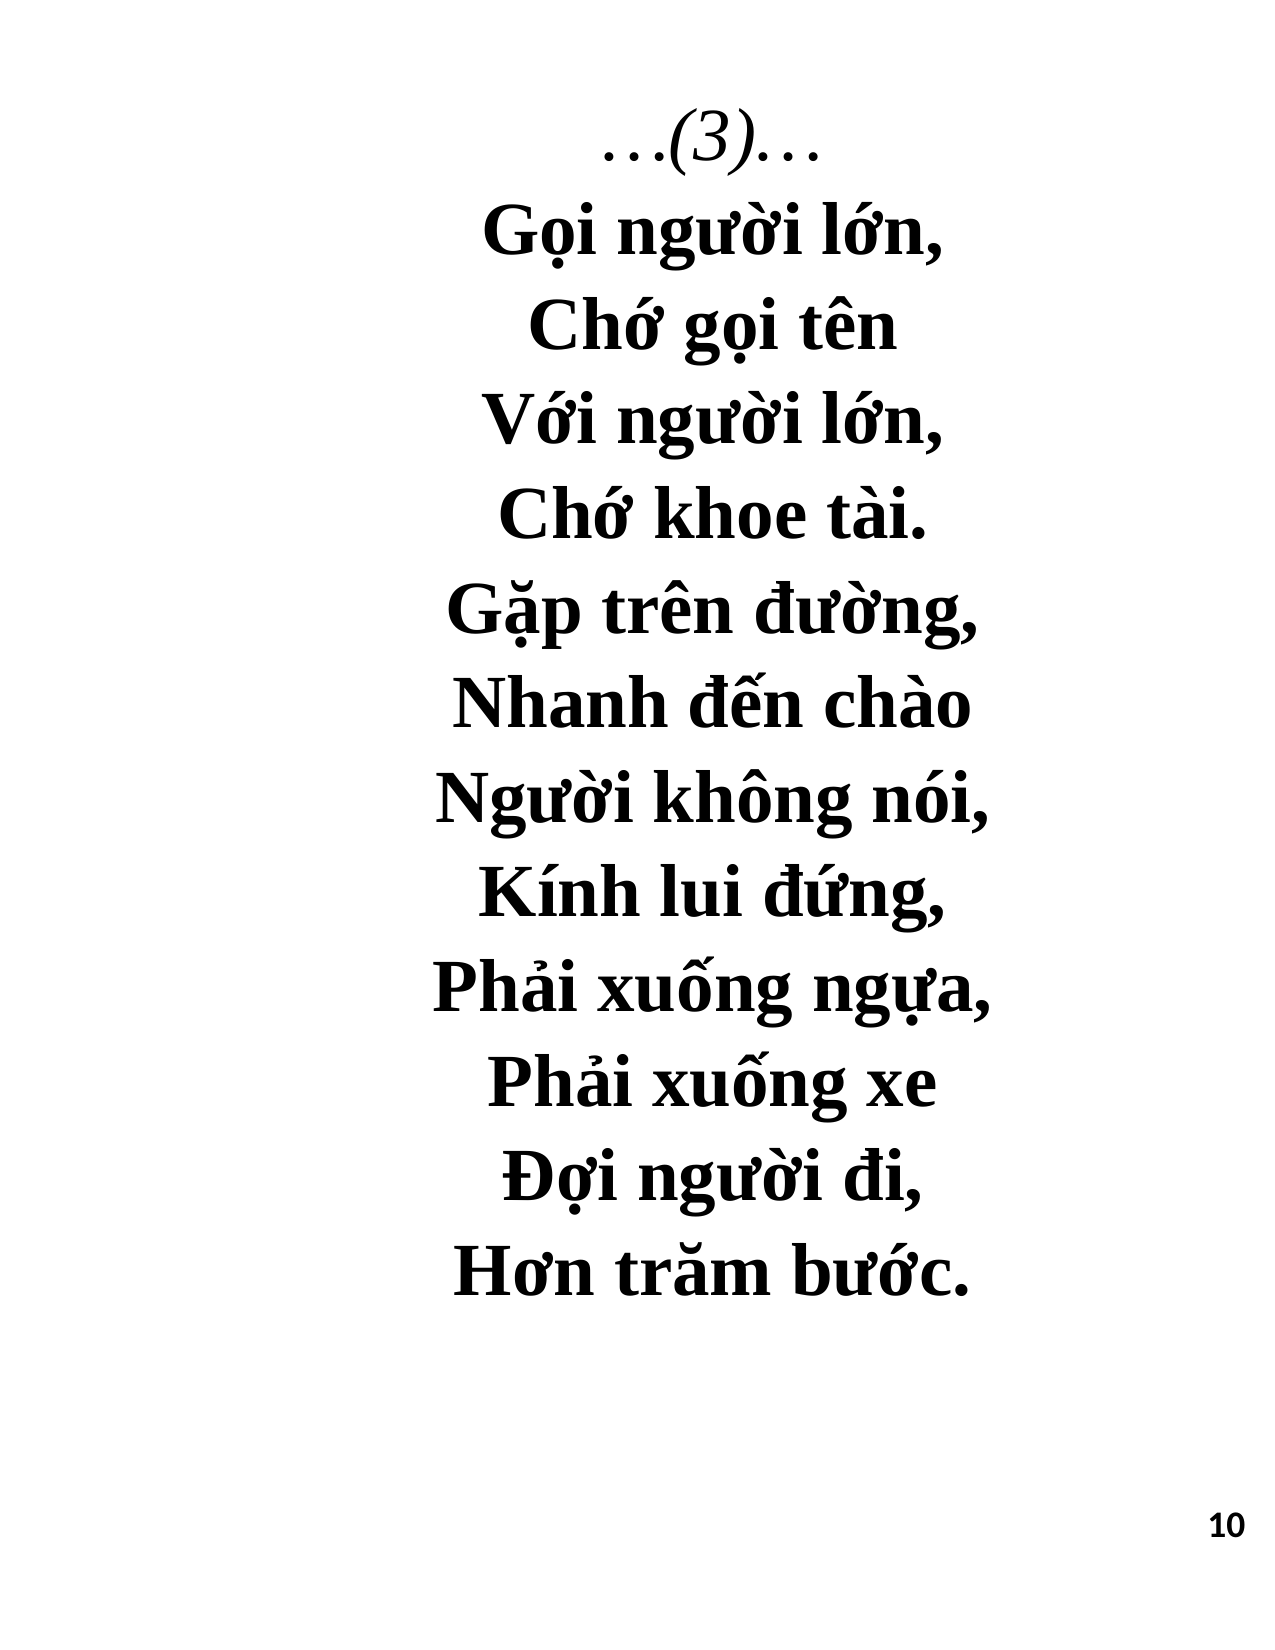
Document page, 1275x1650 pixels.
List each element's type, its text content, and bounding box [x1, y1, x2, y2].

text Nhanh đến chào [180, 657, 1245, 744]
text …(3)… [180, 90, 1245, 176]
text Chớ gọi tên [180, 279, 1245, 365]
text Gọi người lớn, [180, 184, 1245, 271]
text Với người lớn, [180, 374, 1245, 460]
text Phải xuống xe [180, 1036, 1245, 1122]
text Đợi người đi, [180, 1130, 1245, 1217]
text Gặp trên đường, [180, 563, 1245, 649]
text Hơn trăm bước. [180, 1225, 1245, 1311]
text Người không nói, [180, 752, 1245, 838]
text Phải xuống ngựa, [180, 941, 1245, 1027]
text Chớ khoe tài. [180, 468, 1245, 554]
text Kính lui đứng, [180, 847, 1245, 933]
